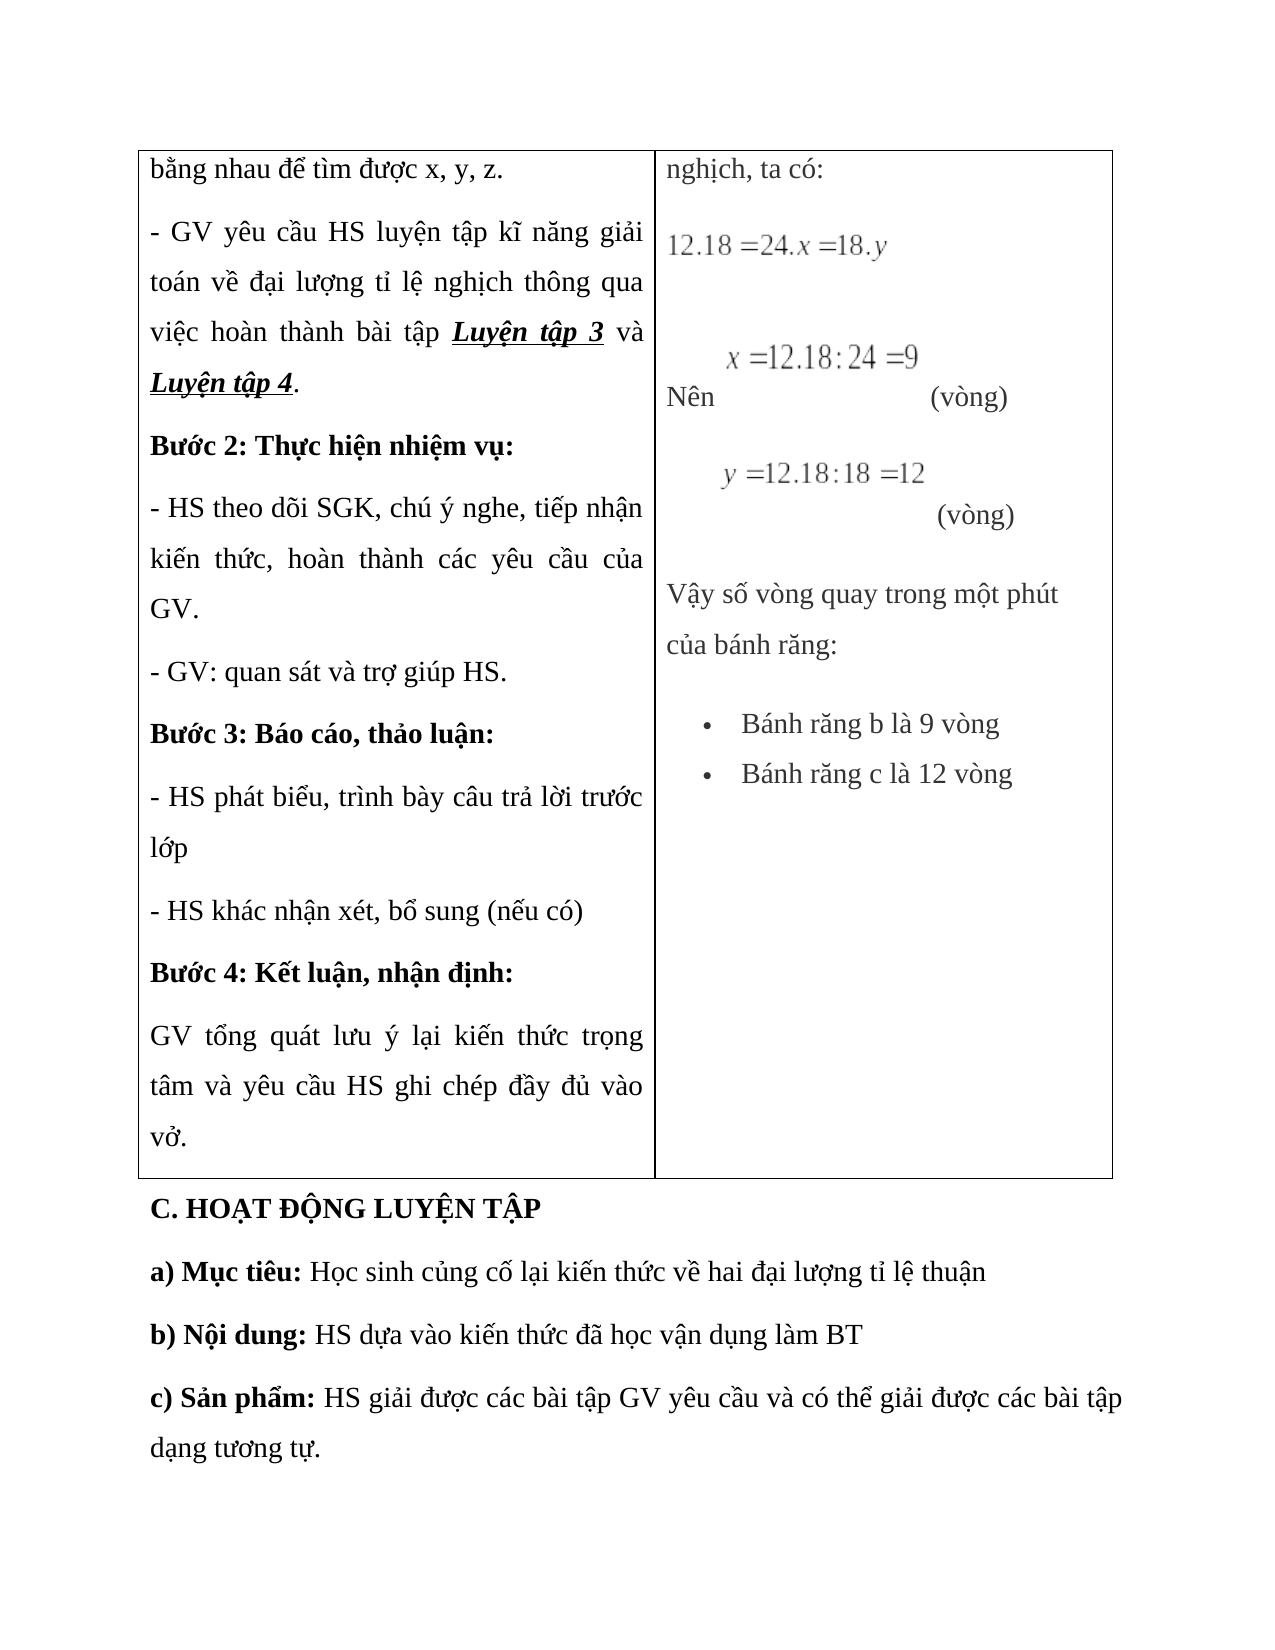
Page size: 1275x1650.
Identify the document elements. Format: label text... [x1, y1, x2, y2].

text a) Mục tiêu: Học sinh củng cố lại kiến thức về hai đại lượng tỉ lệ thuận [150, 1254, 1125, 1288]
text b) Nội dung: HS dựa vào kiến thức đã học vận dụng làm BT [150, 1317, 1125, 1351]
text C. HOẠT ĐỘNG LUYỆN TẬP [150, 1192, 1125, 1225]
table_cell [139, 151, 654, 1178]
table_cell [656, 151, 1112, 1178]
text c) Sản phẩm: HS giải được các bài tập GV yêu cầu và có thể giải được các bài tập dạng tương tự. [150, 1380, 1125, 1464]
